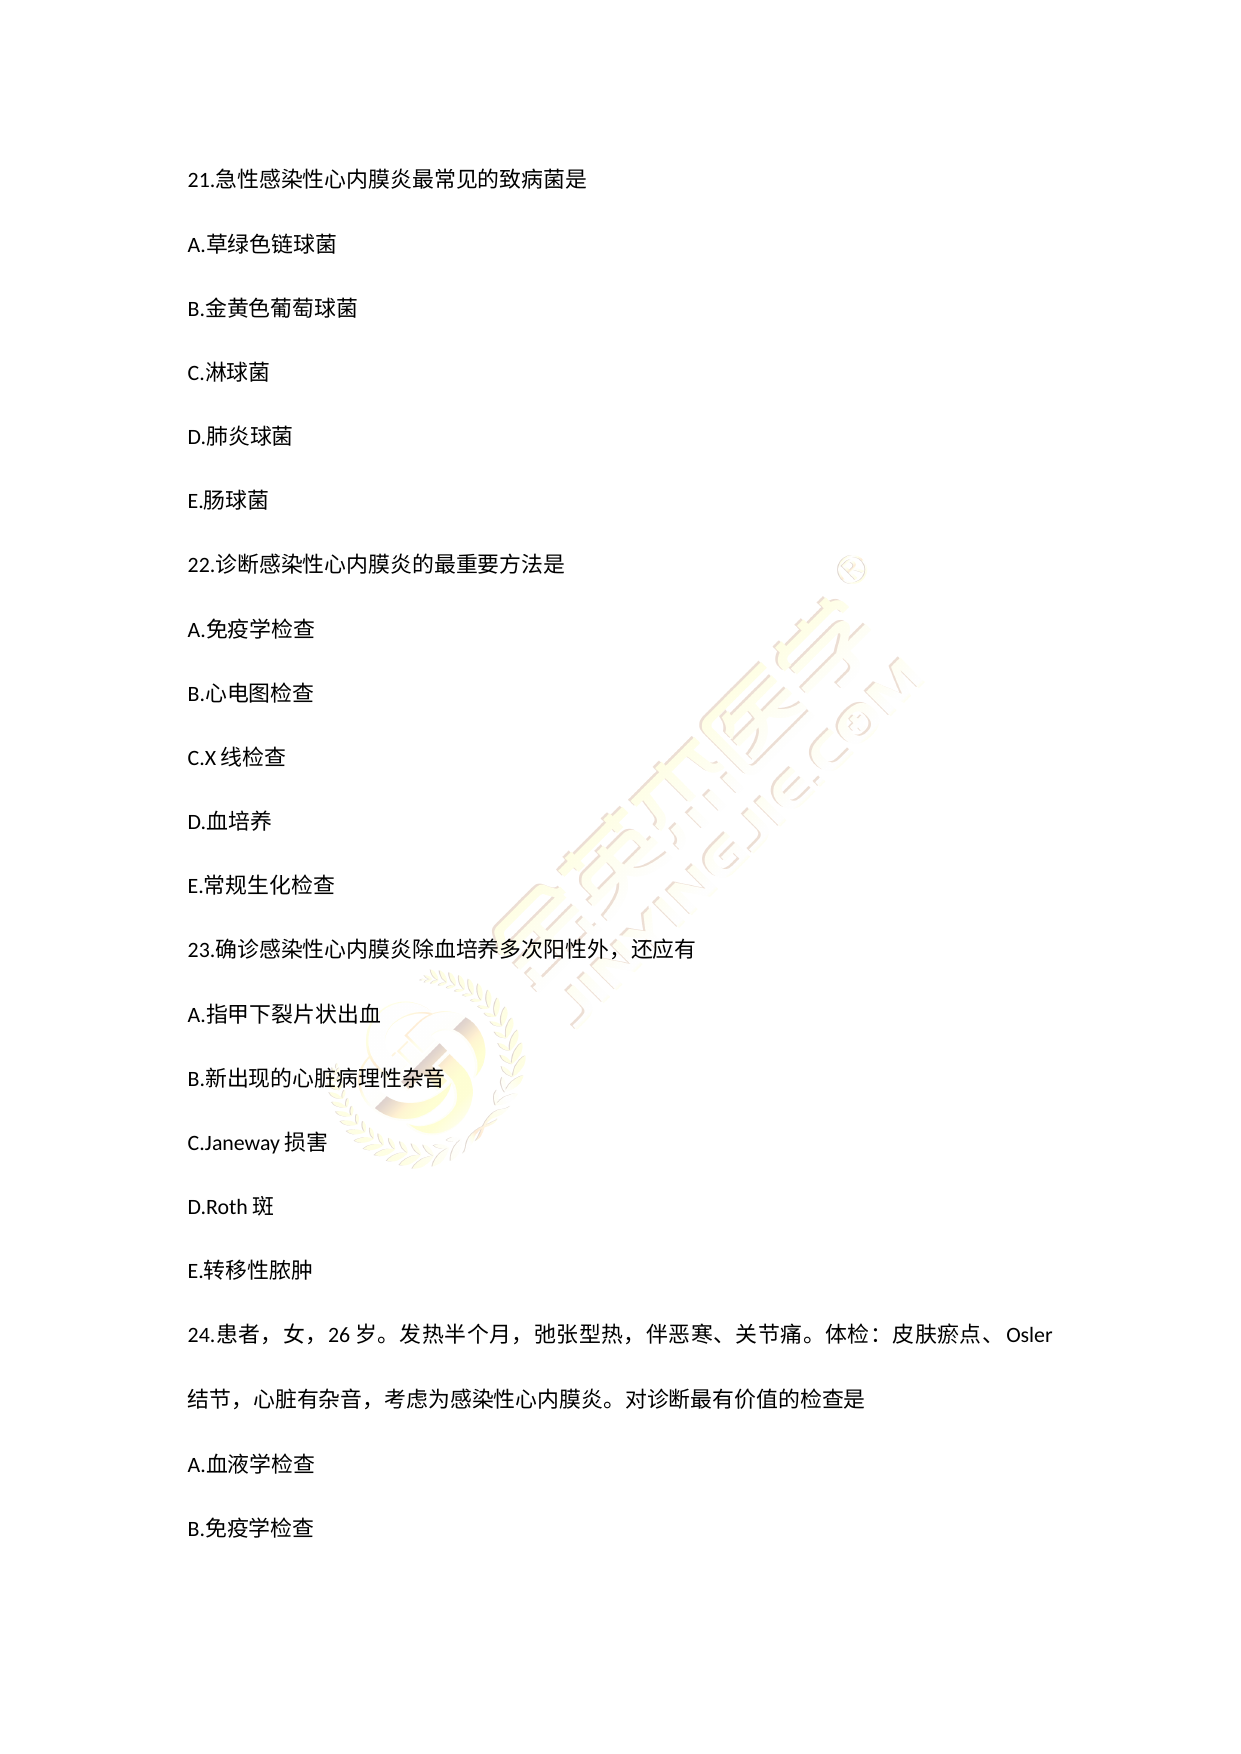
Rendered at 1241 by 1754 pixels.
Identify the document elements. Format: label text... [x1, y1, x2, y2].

text 24.患者，女，26岁。发热半个月，弛张型热，伴恶寒、关节痛。体检：皮肤瘀点、Osler结节，心脏有杂音，考虑为感染性心内膜炎。对诊断最有价值的检查是 [187, 1317, 1053, 1414]
text A.免疫学检查 [187, 611, 1053, 644]
text C.Janeway损害 [187, 1124, 1053, 1157]
text A.血液学检查 [187, 1446, 1053, 1479]
text B.心电图检查 [187, 675, 1053, 708]
text B.新出现的心脏病理性杂音 [187, 1060, 1053, 1093]
text 23.确诊感染性心内膜炎除血培养多次阳性外，还应有 [187, 932, 1053, 964]
text E.肠球菌 [187, 483, 1053, 515]
text C.X线检查 [187, 739, 1053, 772]
text D.Roth斑 [187, 1189, 1053, 1221]
text A.草绿色链球菌 [187, 226, 1053, 259]
text D.血培养 [187, 804, 1053, 836]
text B.金黄色葡萄球菌 [187, 290, 1053, 323]
text B.免疫学检查 [187, 1510, 1053, 1543]
text 21.急性感染性心内膜炎最常见的致病菌是 [187, 162, 1053, 194]
text A.指甲下裂片状出血 [187, 996, 1053, 1029]
text D.肺炎球菌 [187, 419, 1053, 451]
text E.转移性脓肿 [187, 1253, 1053, 1285]
text E.常规生化检查 [187, 868, 1053, 900]
text 22.诊断感染性心内膜炎的最重要方法是 [187, 547, 1053, 579]
text C.淋球菌 [187, 354, 1053, 387]
